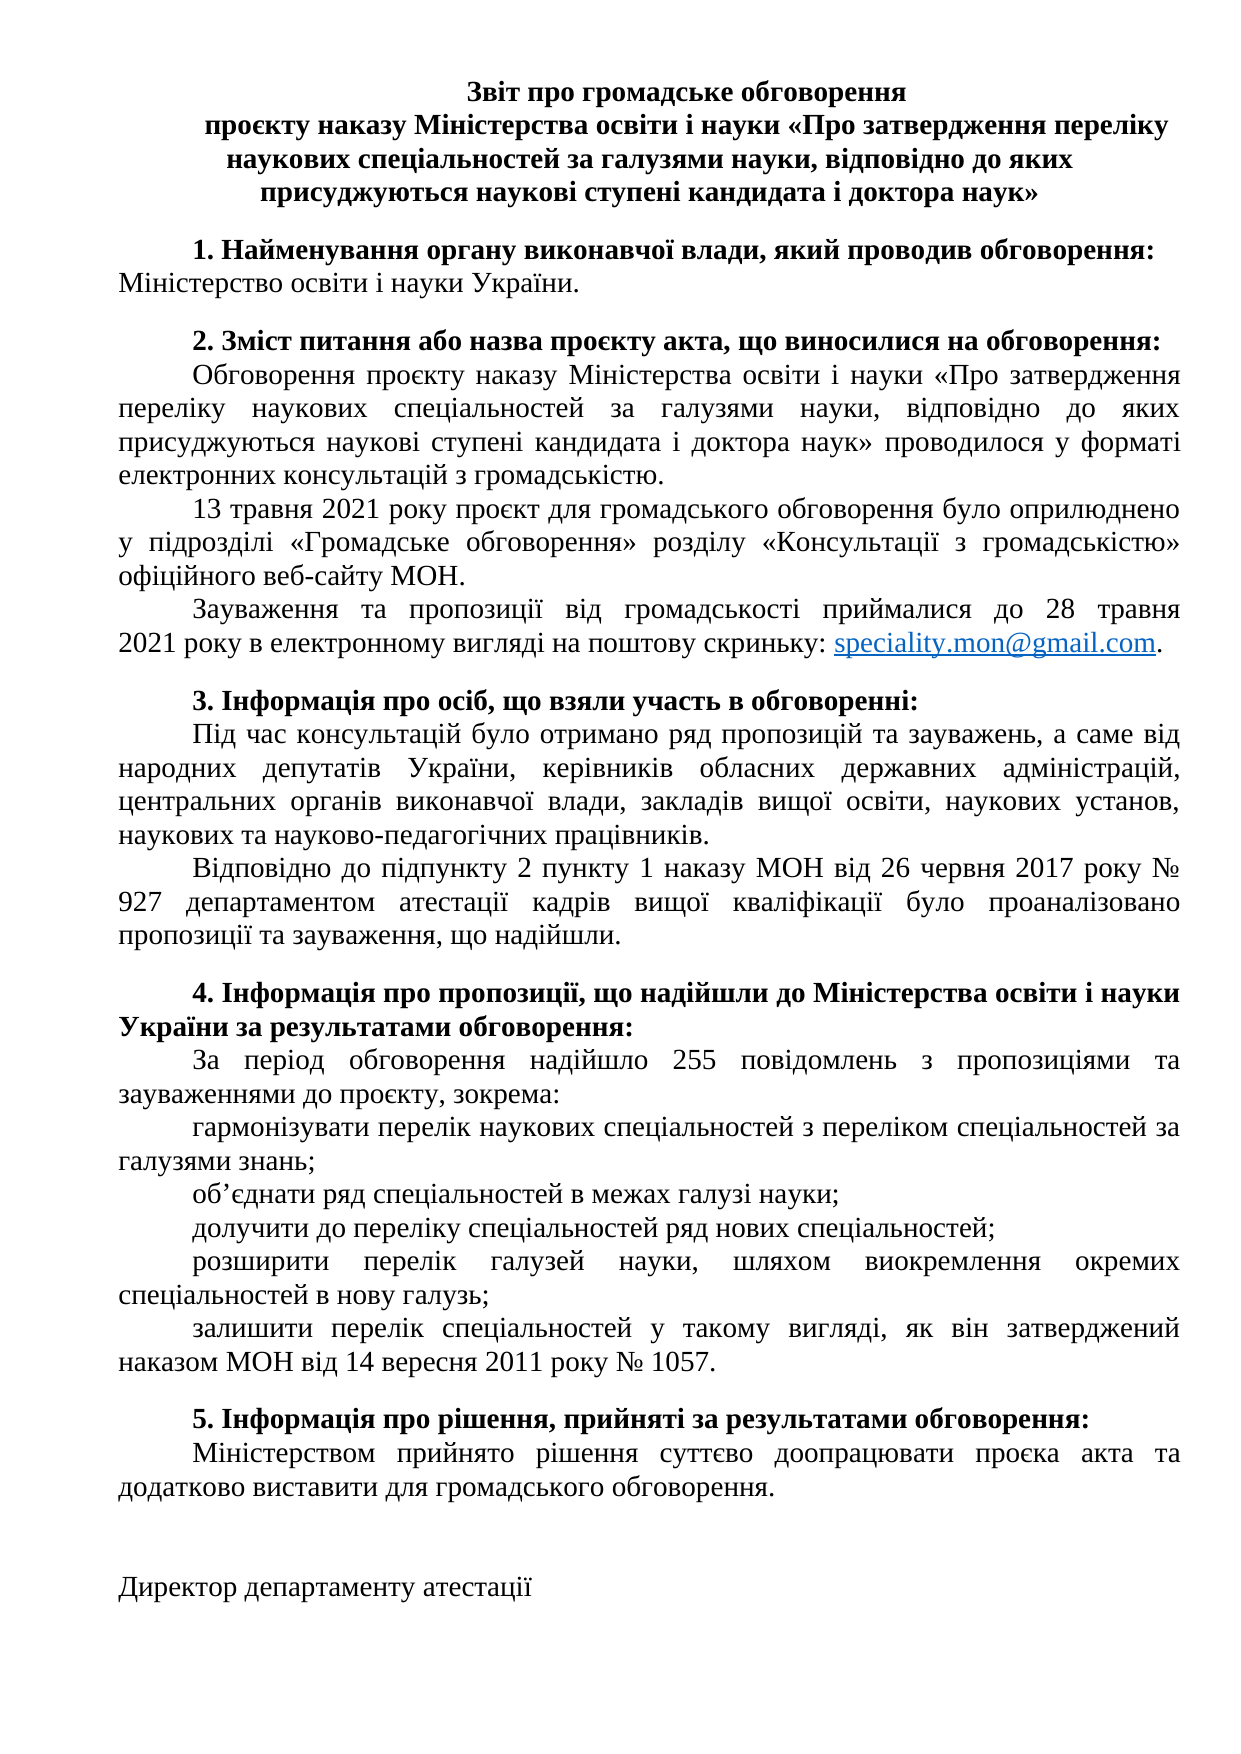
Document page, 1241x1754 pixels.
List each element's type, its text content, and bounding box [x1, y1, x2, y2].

text Міністерство освіти і науки України. [118, 266, 1181, 299]
text 4. Інформація про пропозиції, що надійшли до Міністерства освіти і науки України за результатами обговорення: [118, 975, 1181, 1042]
text розширити перелік галузей науки, шляхом виокремлення окремих спеціальностей в нову галузь; [118, 1243, 1181, 1311]
text Звіт про громадське обговорення [118, 74, 1181, 107]
text залишити перелік спеціальностей у такому вигляді, як він затверджений наказом МОН від 14 вересня 2011 року № 1057. [118, 1311, 1181, 1378]
text гармонізувати перелік наукових спеціальностей з переліком спеціальностей за галузями знань; [118, 1109, 1181, 1176]
text За період обговорення надійшло 255 повідомлень з пропозиціями та зауваженнями до проєкту, зокрема: [118, 1042, 1181, 1109]
text 2. Зміст питання або назва проєкту акта, що виносилися на обговорення: [118, 323, 1181, 357]
text Міністерством прийнято рішення суттєво доопрацювати проєка акта та додатково виставити для громадського обговорення. [118, 1435, 1181, 1502]
text Директор департаменту атестації [118, 1569, 1181, 1603]
text 5. Інформація про рішення, прийняті за результатами обговорення: [118, 1402, 1181, 1435]
text проєкту наказу Міністерства освіти і науки «Про затвердження переліку наукових спеціальностей за галузями науки, відповідно до яких присуджуються наукові ступені кандидата і доктора наук» [118, 107, 1181, 208]
text 3. Інформація про осіб, що взяли участь в обговоренні: [118, 683, 1181, 716]
text Відповідно до підпункту 2 пункту 1 наказу МОН від 26 червня 2017 року № 927 департаментом атестації кадрів вищої кваліфікації було проаналізовано пропозиції та зауваження, що надійшли. [118, 850, 1181, 951]
text 13 травня 2021 року проєкт для громадського обговорення було оприлюднено у підрозділі «Громадське обговорення» розділу «Консультації з громадськістю» офіційного веб-сайту МОН. [118, 491, 1181, 592]
text долучити до переліку спеціальностей ряд нових спеціальностей; [118, 1210, 1181, 1243]
text Під час консультацій було отримано ряд пропозицій та зауважень, а саме від народних депутатів України, керівників обласних державних адміністрацій, центральних органів виконавчої влади, закладів вищої освіти, наукових установ, наукових та науково-педагогічних працівників. [118, 716, 1181, 850]
text Обговорення проєкту наказу Міністерства освіти і науки «Про затвердження переліку наукових спеціальностей за галузями науки, відповідно до яких присуджуються наукові ступені кандидата і доктора наук» проводилося у форматі електронних консультацій з громадськістю. [118, 357, 1181, 491]
text Зауваження та пропозиції від громадськості приймалися до 28 травня 2021 року в електронному вигляді на поштову скриньку: speciality.mon@gmail.com. [118, 592, 1181, 659]
text об’єднати ряд спеціальностей в межах галузі науки; [118, 1176, 1181, 1210]
text 1. Найменування органу виконавчої влади, який проводив обговорення: [118, 232, 1181, 266]
